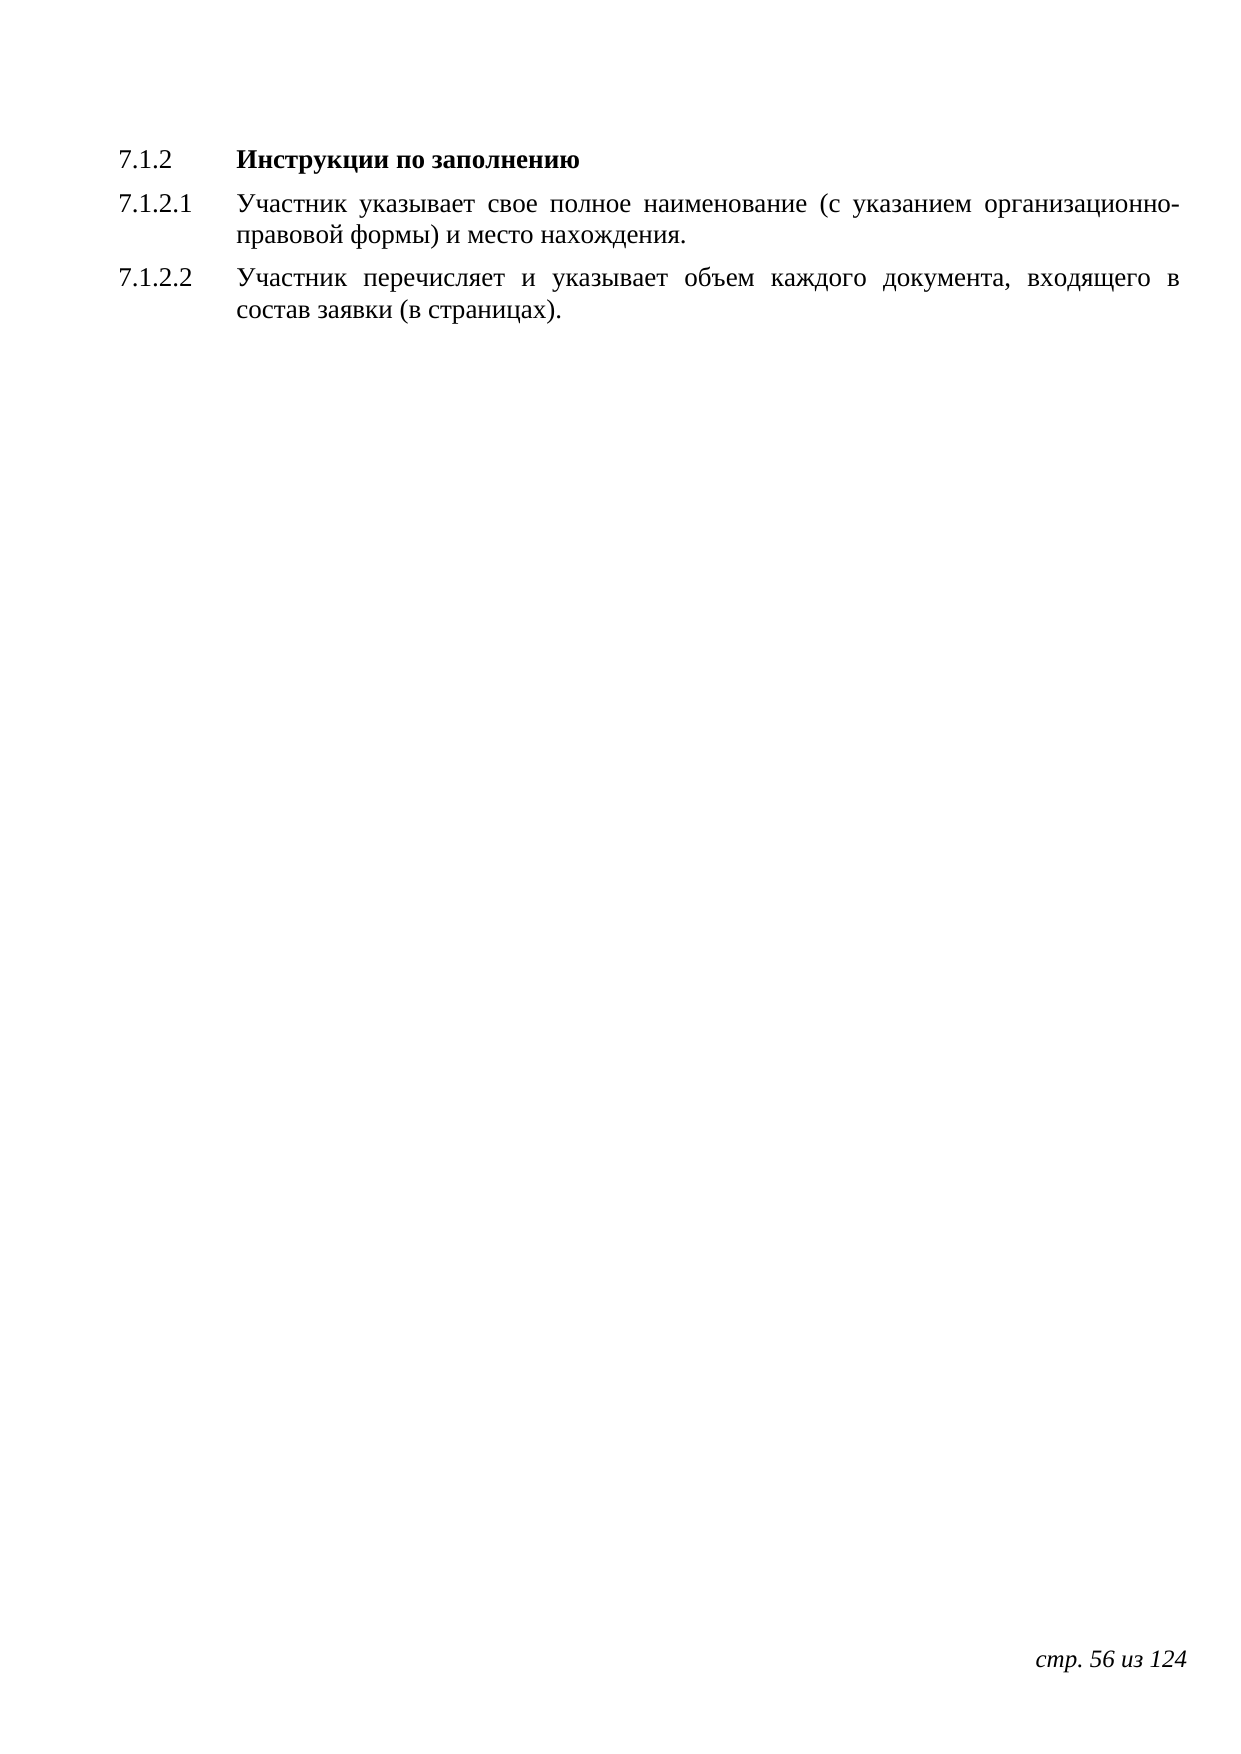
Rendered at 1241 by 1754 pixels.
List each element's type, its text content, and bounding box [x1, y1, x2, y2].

list Инструкции по заполнению [118, 143, 1181, 174]
list Участник перечисляет и указывает объем каждого документа, входящего в состав заявки (в страницах). [118, 262, 1181, 324]
list Участник указывает свое полное наименование (с указанием организационно-правовой формы) и место нахождения. [118, 187, 1181, 249]
